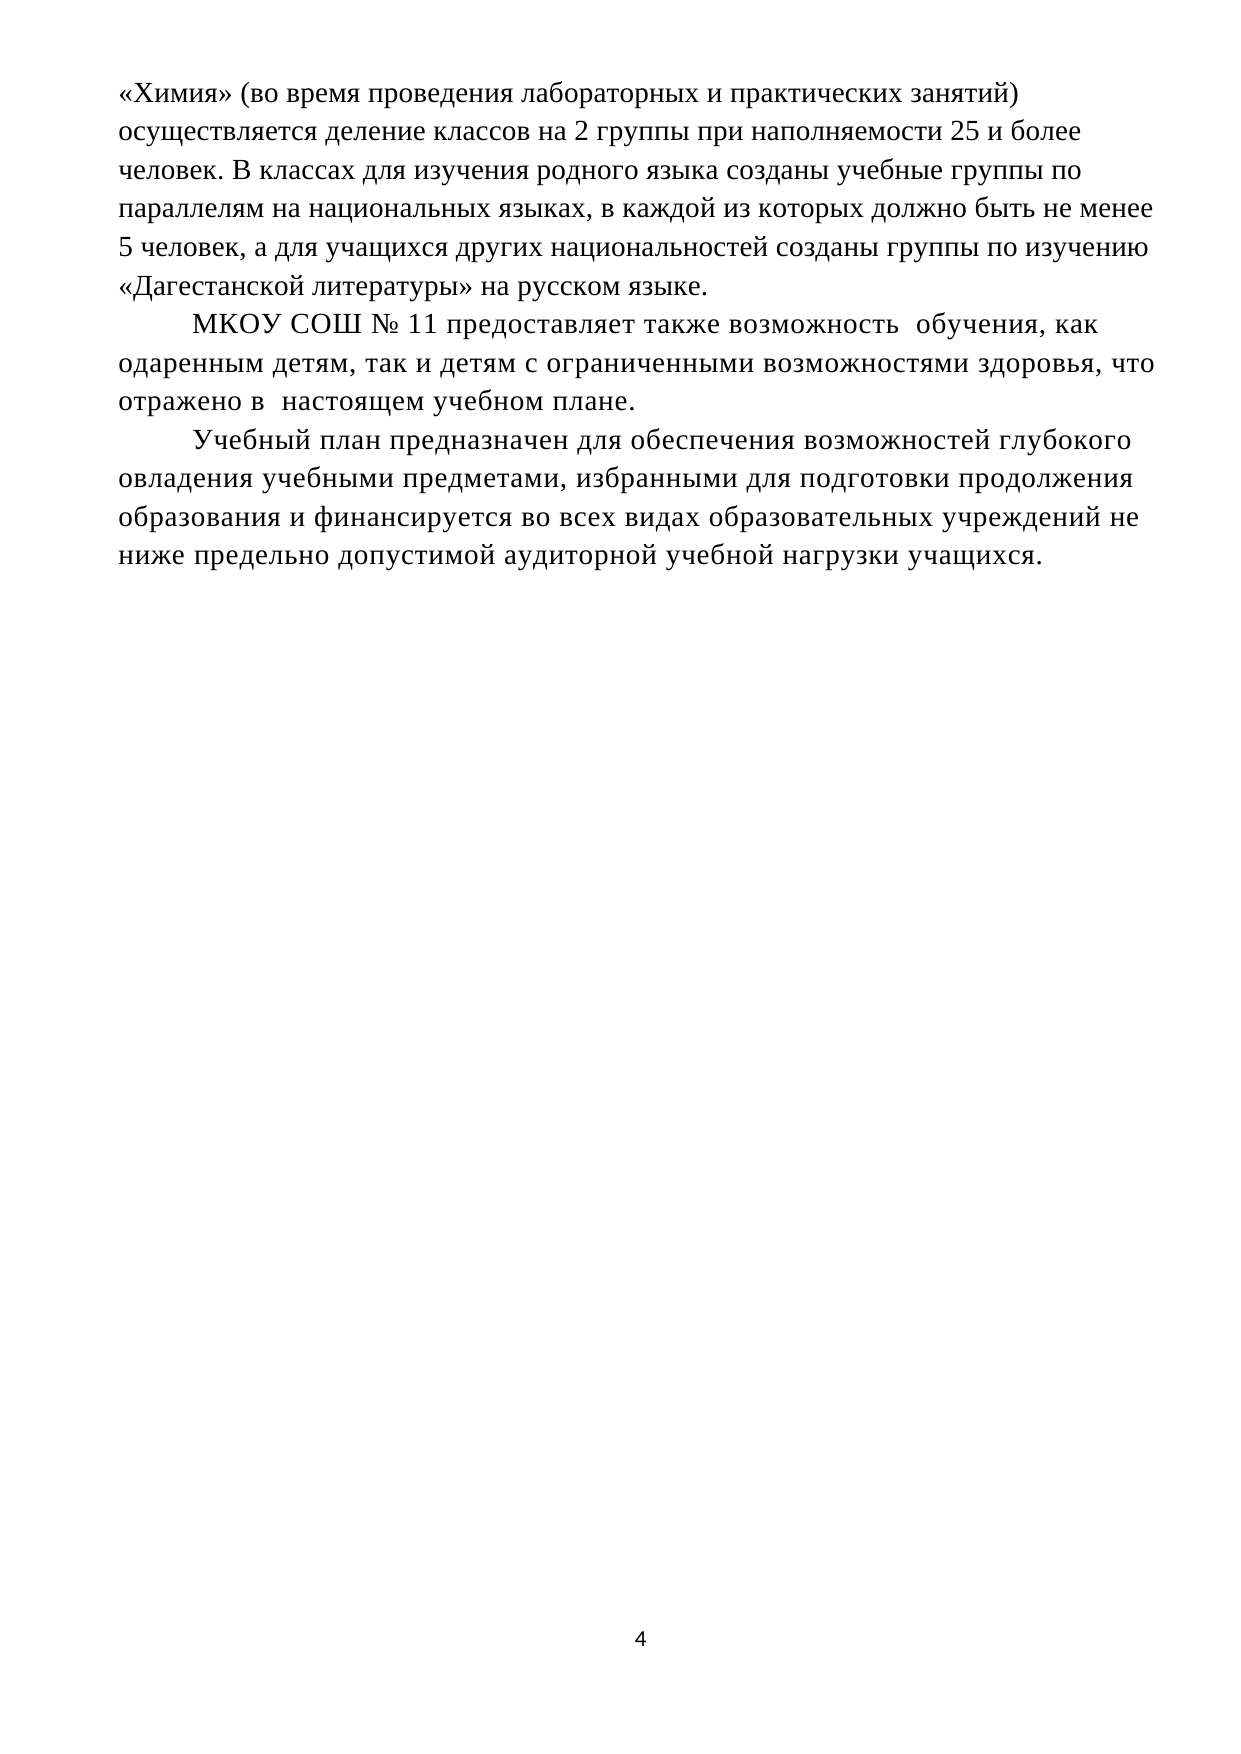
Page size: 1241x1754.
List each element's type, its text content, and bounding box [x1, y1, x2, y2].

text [118, 75, 1162, 301]
text Учебный план предназначен для обеспечения возможностей глубокого овладения учебными предметами, избранными для подготовки продолжения образования и финансируется во всех видах образовательных учреждений не ниже предельно допустимой аудиторной учебной нагрузки учащихся. [118, 422, 1162, 571]
text МКОУ СОШ № 11 предоставляет также возможность обучения, как одаренным детям, так и детям с ограниченными возможностями здоровья, что отражено в настоящем учебном плане. [118, 306, 1162, 417]
